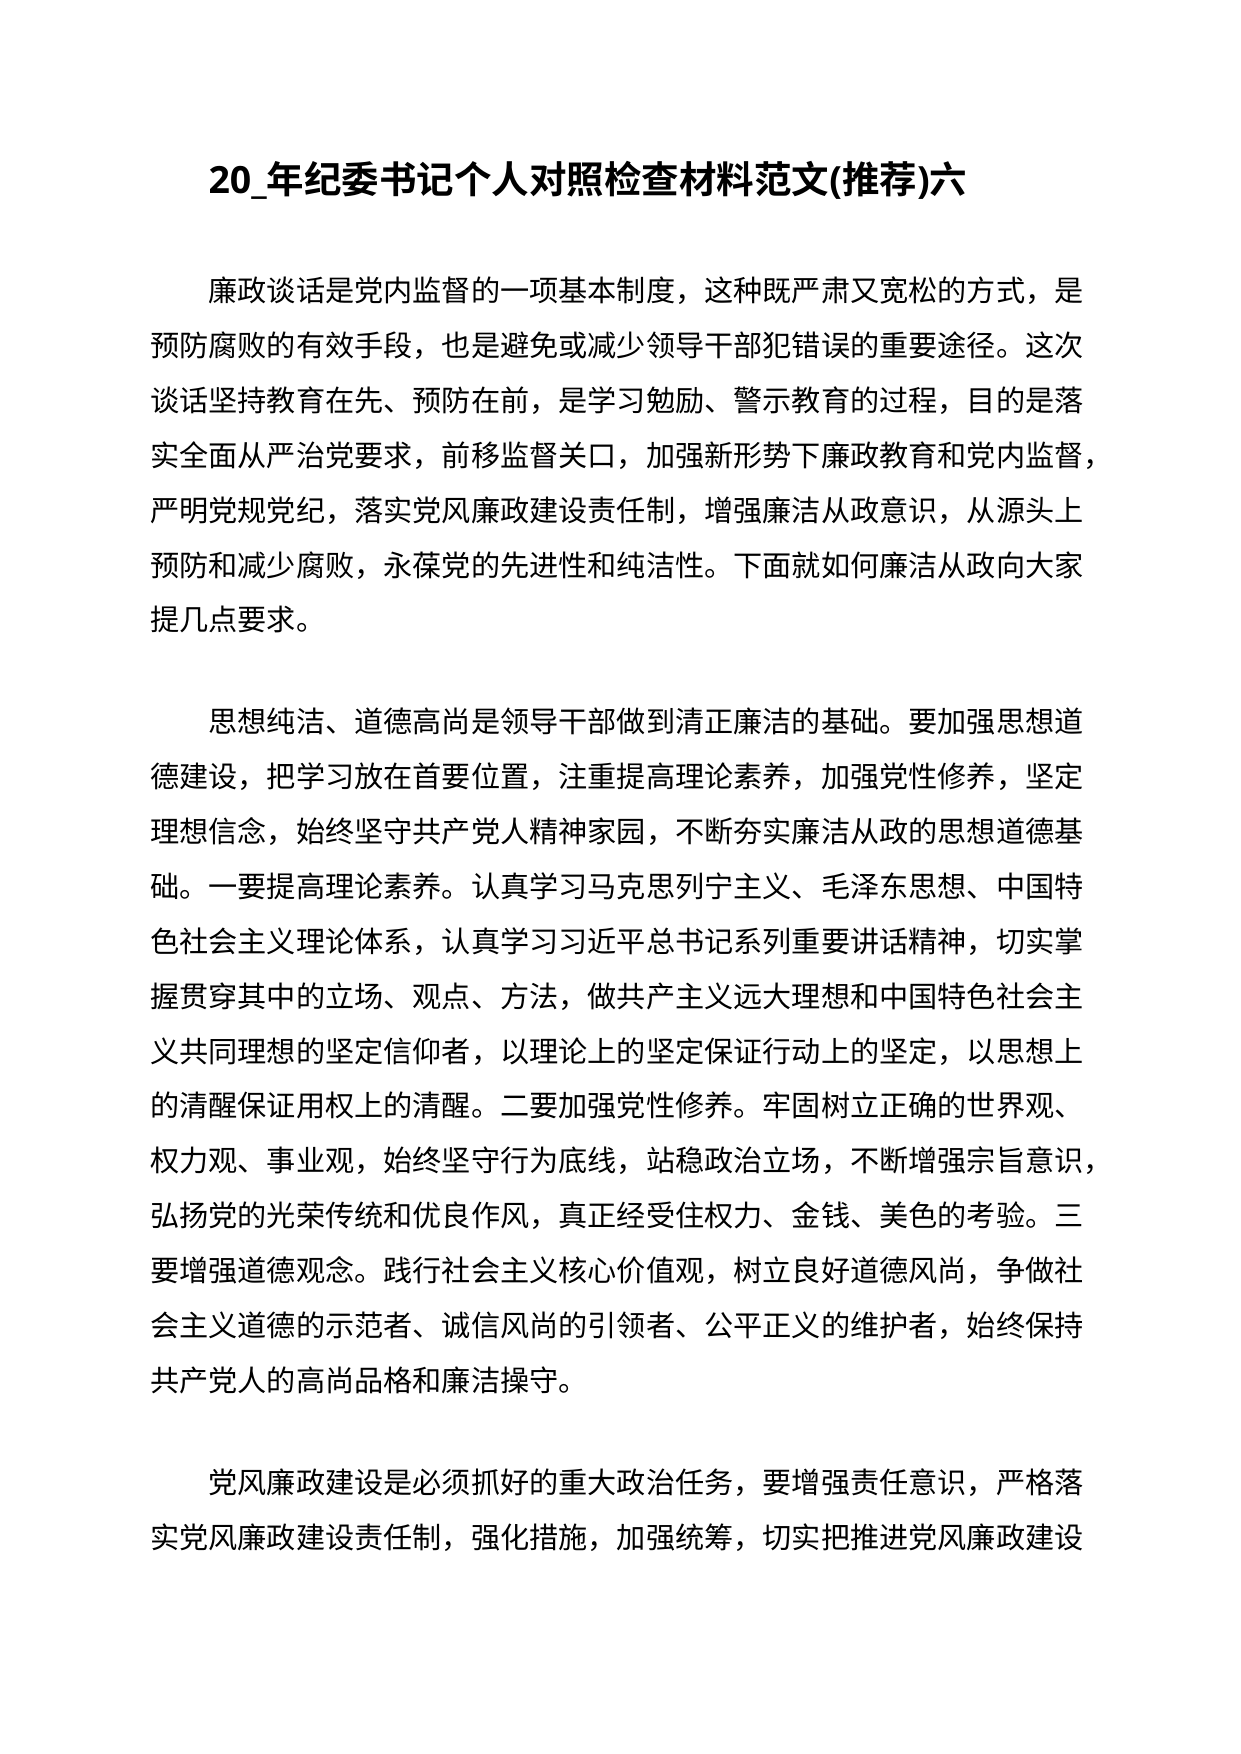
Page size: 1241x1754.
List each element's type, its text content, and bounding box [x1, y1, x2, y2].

text 廉政谈话是党内监督的一项基本制度，这种既严肃又宽松的方式，是预防腐败的有效手段，也是避免或减少领导干部犯错误的重要途径。这次谈话坚持教育在先、预防在前，是学习勉励、警示教育的过程，目的是落实全面从严治党要求，前移监督关口，加强新形势下廉政教育和党内监督，严明党规党纪，落实党风廉政建设责任制，增强廉洁从政意识，从源头上预防和减少腐败，永葆党的先进性和纯洁性。下面就如何廉洁从政向大家提几点要求。 [150, 268, 1090, 639]
text 思想纯洁、道德高尚是领导干部做到清正廉洁的基础。要加强思想道德建设，把学习放在首要位置，注重提高理论素养，加强党性修养，坚定理想信念，始终坚守共产党人精神家园，不断夯实廉洁从政的思想道德基础。一要提高理论素养。认真学习马克思列宁主义、毛泽东思想、中国特色社会主义理论体系，认真学习习近平总书记系列重要讲话精神，切实掌握贯穿其中的立场、观点、方法，做共产主义远大理想和中国特色社会主义共同理想的坚定信仰者，以理论上的坚定保证行动上的坚定，以思想上的清醒保证用权上的清醒。二要加强党性修养。牢固树立正确的世界观、权力观、事业观，始终坚守行为底线，站稳政治立场，不断增强宗旨意识，弘扬党的光荣传统和优良作风，真正经受住权力、金钱、美色的考验。三要增强道德观念。践行社会主义核心价值观，树立良好道德风尚，争做社会主义道德的示范者、诚信风尚的引领者、公平正义的维护者，始终保持共产党人的高尚品格和廉洁操守。 [150, 699, 1090, 1400]
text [150, 1459, 1090, 1556]
text 20_年纪委书记个人对照检查材料范文(推荐)六 [150, 150, 1090, 204]
